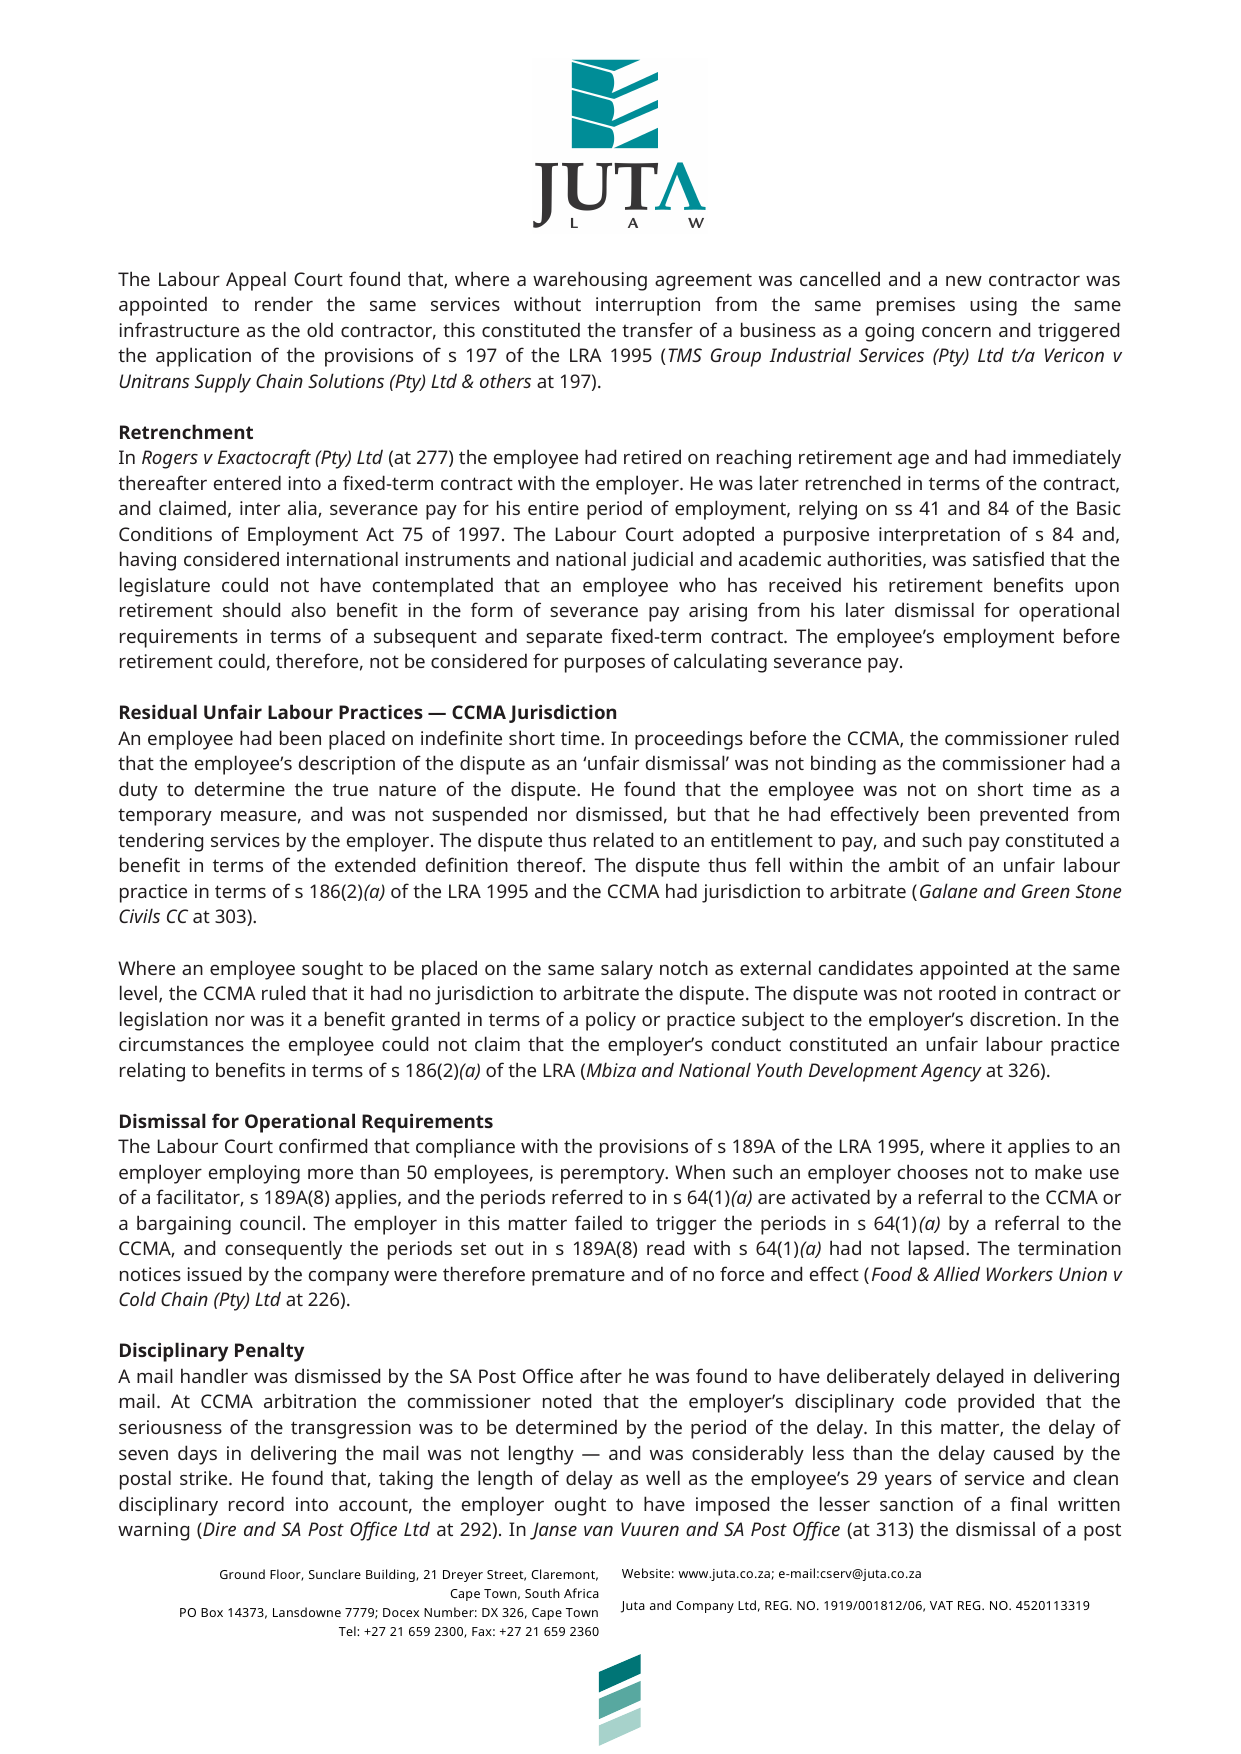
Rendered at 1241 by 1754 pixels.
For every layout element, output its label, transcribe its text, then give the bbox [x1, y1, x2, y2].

text Retrenchment [118, 419, 1122, 444]
text Residual Unfair Labour Practices — CCMA Jurisdiction [118, 700, 1122, 725]
text An employee had been placed on indefinite short time. In proceedings before the CCMA, the commissioner ruled that the employee’s description of the dispute as an ‘unfair dismissal’ was not binding as the commissioner had a duty to determine the true nature of the dispute. He found that the employee was not on short time as a temporary measure, and was not suspended nor dismissed, but that he had effectively been prevented from tendering services by the employer. The dispute thus related to an entitlement to pay, and such pay constituted a benefit in terms of the extended definition thereof. The dispute thus fell within the ambit of an unfair labour practice in terms of s 186(2)(a) of the LRA 1995 and the CCMA had jurisdiction to arbitrate (Galane and Green Stone Civils CC at 303). [118, 725, 1122, 929]
text Disciplinary Penalty [118, 1338, 1122, 1363]
text The Labour Court confirmed that compliance with the provisions of s 189A of the LRA 1995, where it applies to an employer employing more than 50 employees, is peremptory. When such an employer chooses not to make use of a facilitator, s 189A(8) applies, and the periods referred to in s 64(1)(a) are activated by a referral to the CCMA or a bargaining council. The employer in this matter failed to trigger the periods in s 64(1)(a) by a referral to the CCMA, and consequently the periods set out in s 189A(8) read with s 64(1)(a) had not lapsed. The termination notices issued by the company were therefore premature and of no force and effect (Food & Allied Workers Union v Cold Chain (Pty) Ltd at 226). [118, 1133, 1122, 1312]
text The Labour Appeal Court found that, where a warehousing agreement was cancelled and a new contractor was appointed to render the same services without interruption from the same premises using the same infrastructure as the old contractor, this constituted the transfer of a business as a going concern and triggered the application of the provisions of s 197 of the LRA 1995 (TMS Group Industrial Services (Pty) Ltd t/a Vericon v Unitrans Supply Chain Solutions (Pty) Ltd & others at 197). [118, 266, 1122, 393]
text Dismissal for Operational Requirements [118, 1108, 1122, 1133]
text Where an employee sought to be placed on the same salary notch as external candidates appointed at the same level, the CCMA ruled that it had no jurisdiction to arbitrate the dispute. The dispute was not rooted in contract or legislation nor was it a benefit granted in terms of a policy or practice subject to the employer’s discretion. In the circumstances the employee could not claim that the employer’s conduct constituted an unfair labour practice relating to benefits in terms of s 186(2)(a) of the LRA (Mbiza and National Youth Development Agency at 326). [118, 955, 1122, 1082]
picture [532, 58, 708, 234]
text In Rogers v Exactocraft (Pty) Ltd (at 277) the employee had retired on reaching retirement age and had immediately thereafter entered into a fixed-term contract with the employer. He was later retrenched in terms of the contract, and claimed, inter alia, severance pay for his entire period of employment, relying on ss 41 and 84 of the Basic Conditions of Employment Act 75 of 1997. The Labour Court adopted a purposive interpretation of s 84 and, having considered international instruments and national judicial and academic authorities, was satisfied that the legislature could not have contemplated that an employee who has received his retirement benefits upon retirement should also benefit in the form of severance pay arising from his later dismissal for operational requirements in terms of a subsequent and separate fixed-term contract. The employee’s employment before retirement could, therefore, not be considered for purposes of calculating severance pay. [118, 444, 1122, 674]
